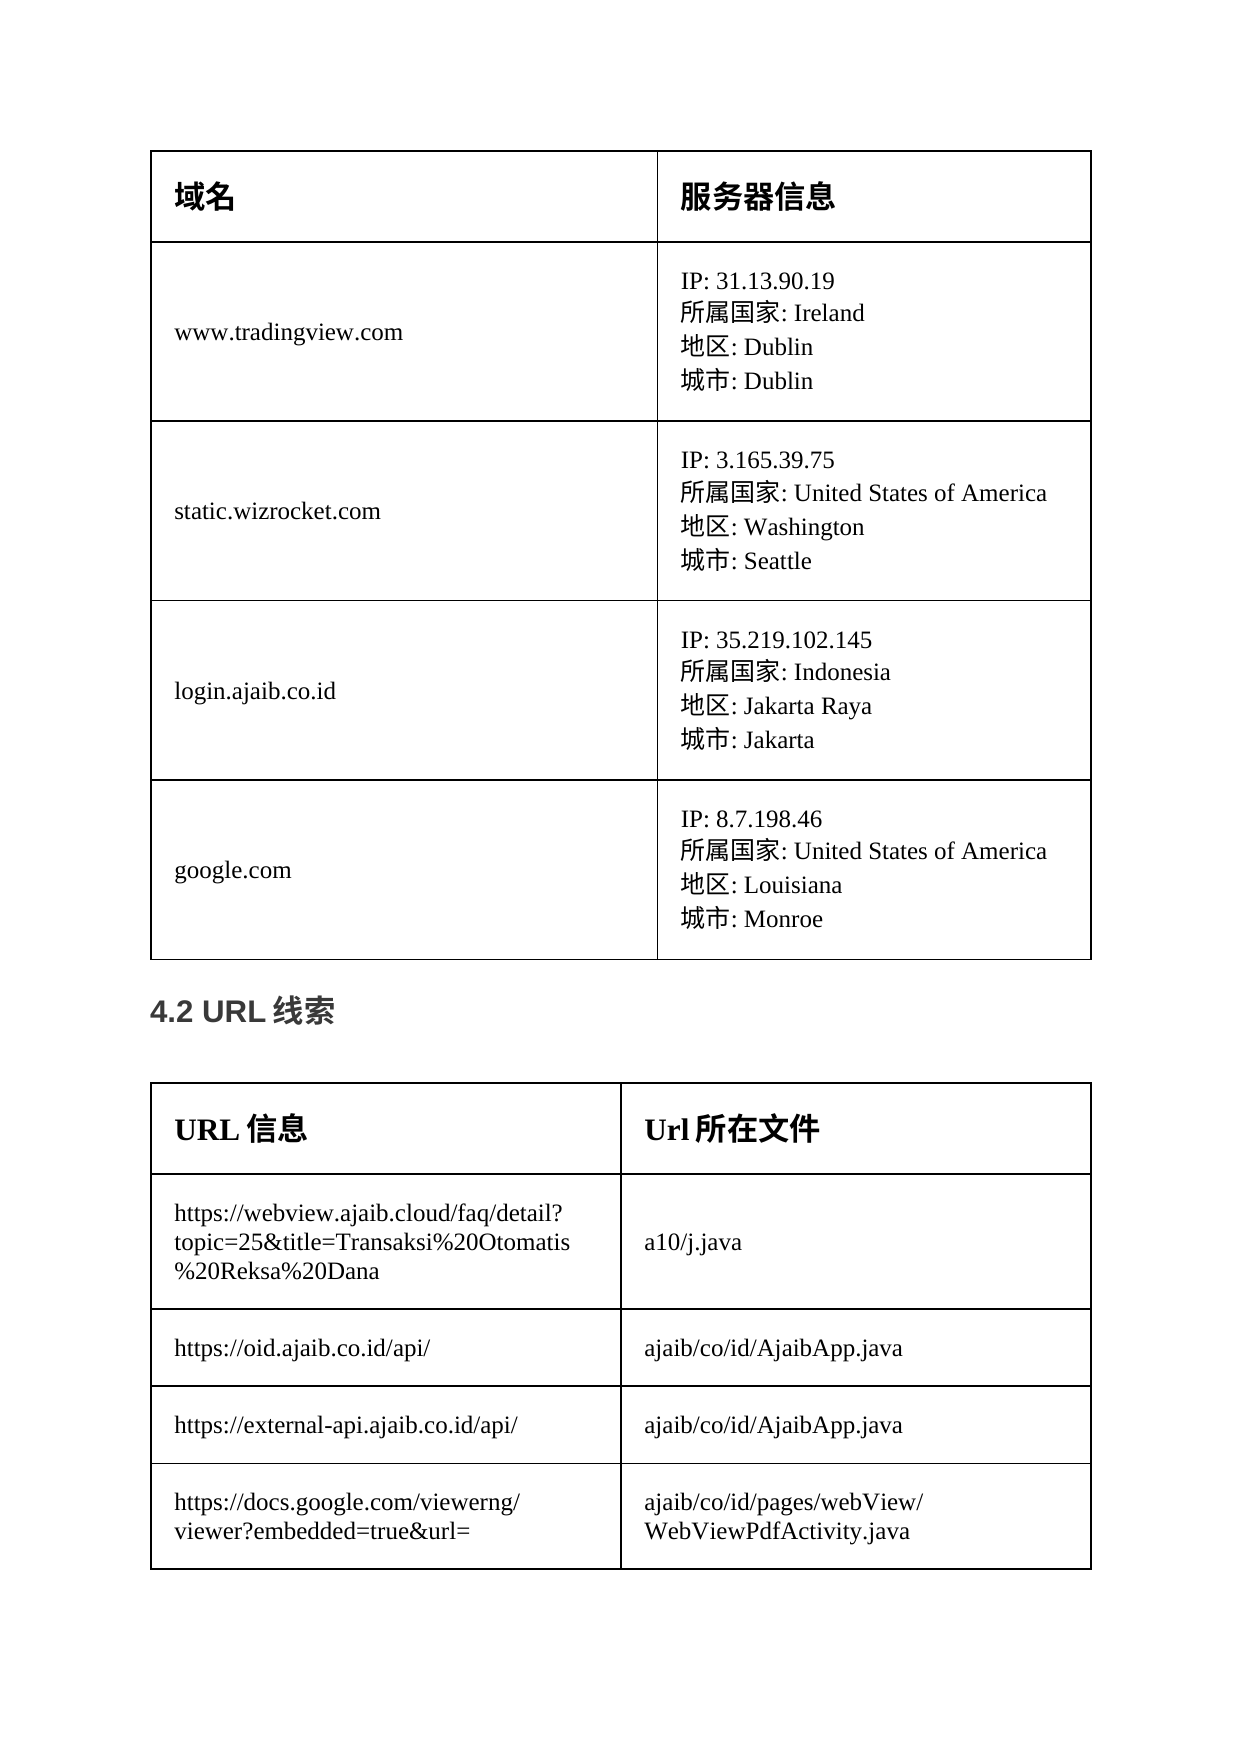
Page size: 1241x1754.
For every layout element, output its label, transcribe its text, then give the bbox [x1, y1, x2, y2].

subtitle 4.2 URL线索 [150, 989, 1090, 1032]
table_cell IP: 31.13.90.19 所属国家: Ireland 地区: Dublin 城市: Dublin [658, 243, 1090, 420]
table_header 域名 [152, 152, 657, 241]
table_cell static.wizrocket.com [152, 422, 657, 600]
table_cell https://webview.ajaib.cloud/faq/detail?topic=25&title=Transaksi%20Otomatis%20Reksa%20Dana [152, 1175, 620, 1308]
table_cell www.tradingview.com [152, 243, 657, 420]
table_header 服务器信息 [658, 152, 1090, 241]
table_cell ajaib/co/id/AjaibApp.java [622, 1387, 1090, 1462]
table_cell https://oid.ajaib.co.id/api/ [152, 1310, 620, 1385]
table_cell a10/j.java [622, 1175, 1090, 1308]
table_cell google.com [152, 781, 657, 958]
table_cell ajaib/co/id/pages/webView/WebViewPdfActivity.java [622, 1464, 1090, 1568]
table_cell IP: 3.165.39.75 所属国家: United States of America 地区: Washington 城市: Seattle [658, 422, 1090, 600]
table_header URL信息 [152, 1084, 620, 1173]
table_cell ajaib/co/id/AjaibApp.java [622, 1310, 1090, 1385]
table_cell IP: 35.219.102.145 所属国家: Indonesia 地区: Jakarta Raya 城市: Jakarta [658, 601, 1090, 779]
table_cell login.ajaib.co.id [152, 601, 657, 779]
table_cell https://external-api.ajaib.co.id/api/ [152, 1387, 620, 1462]
table_header Url所在文件 [622, 1084, 1090, 1173]
table_cell IP: 8.7.198.46 所属国家: United States of America 地区: Louisiana 城市: Monroe [658, 781, 1090, 958]
table_cell https://docs.google.com/viewerng/viewer?embedded=true&url= [152, 1464, 620, 1568]
